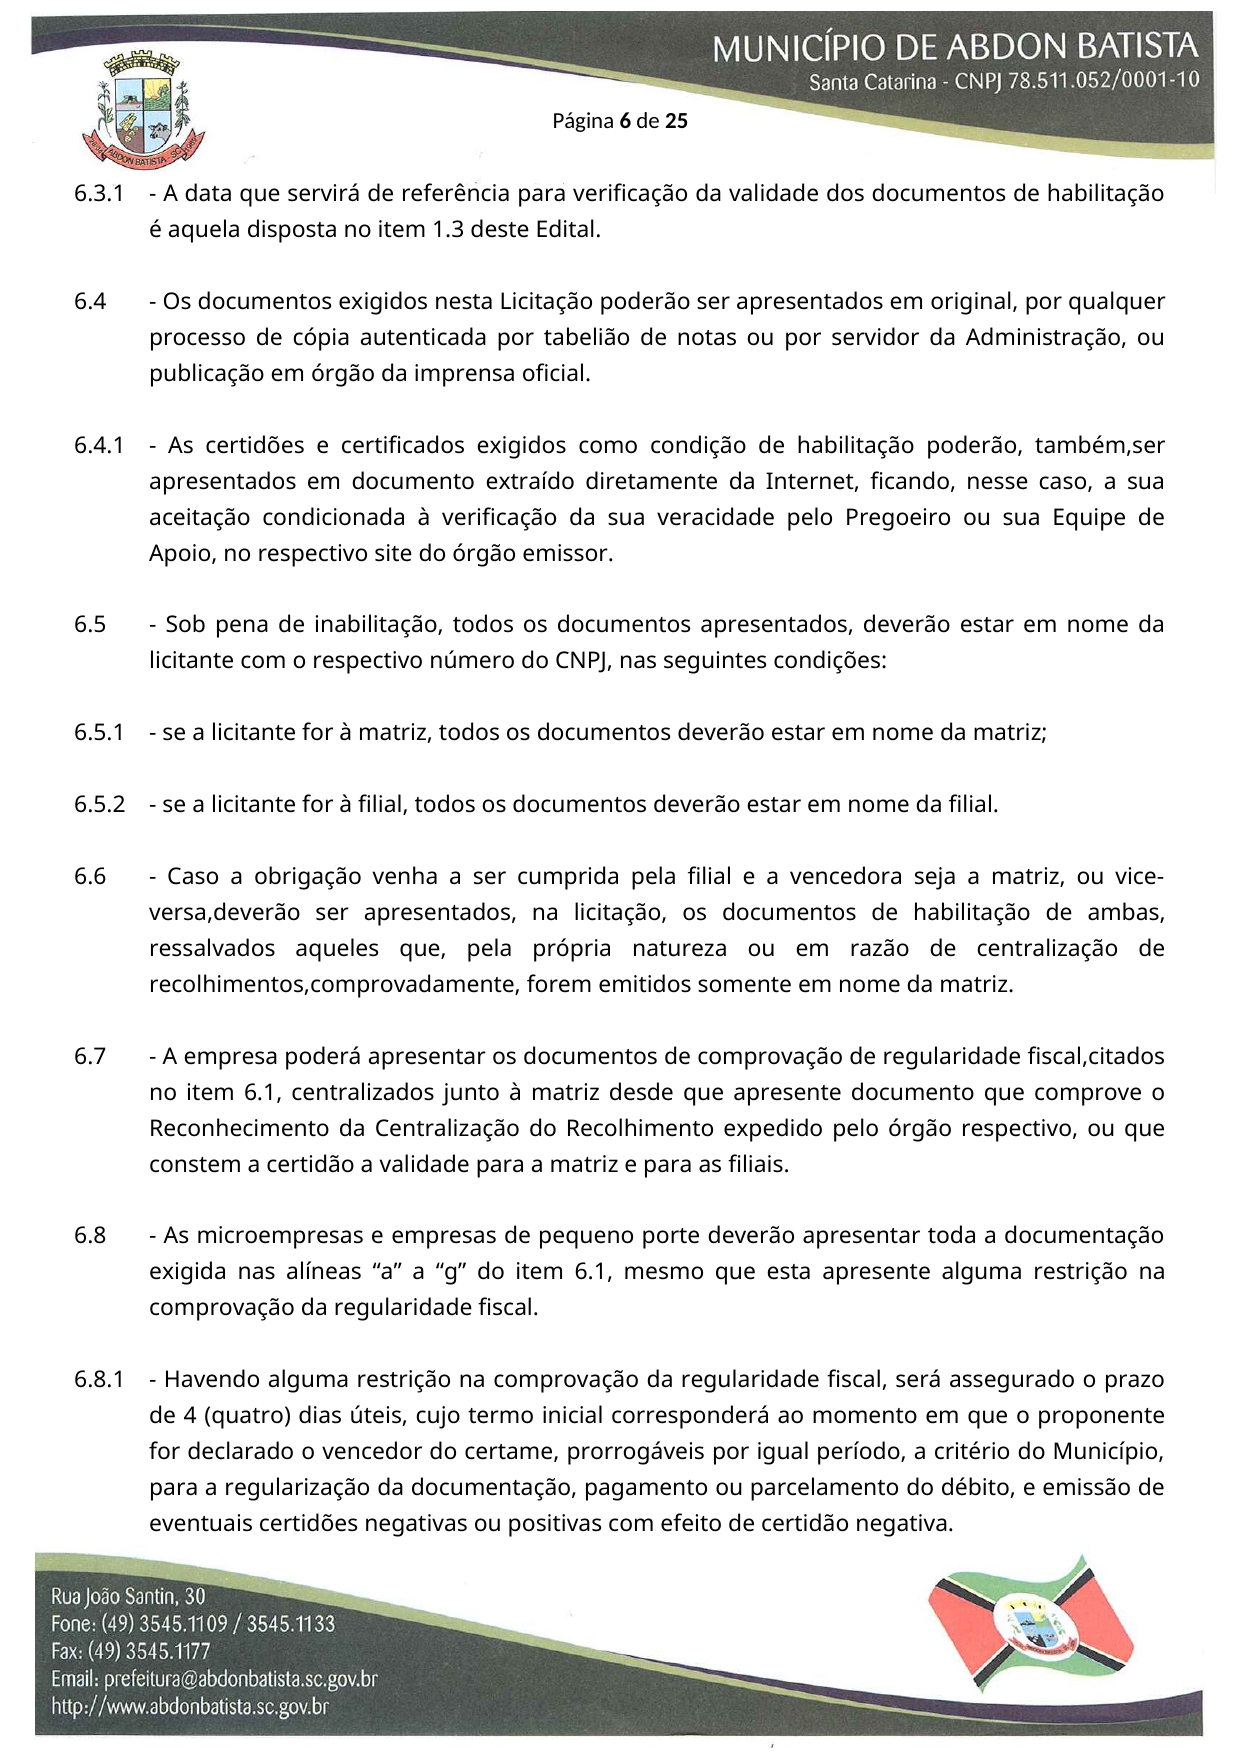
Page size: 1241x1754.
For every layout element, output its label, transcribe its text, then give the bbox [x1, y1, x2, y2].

list - As certidões e certificados exigidos como condição de habilitação poderão, também,ser apresentados em documento extraído diretamente da Internet, ficando, nesse caso, a sua aceitação condicionada à verificação da sua veracidade pelo Pregoeiro ou sua Equipe de Apoio, no respectivo site do órgão emissor. [74, 429, 1167, 568]
list - Sob pena de inabilitação, todos os documentos apresentados, deverão estar em nome da licitante com o respectivo número do CNPJ, nas seguintes condições: [74, 608, 1167, 676]
list - A data que servirá de referência para verificação da validade dos documentos de habilitação é aquela disposta no item 1.3 deste Edital. [74, 177, 1167, 244]
list - Caso a obrigação venha a ser cumprida pela filial e a vencedora seja a matriz, ou vice-versa,deverão ser apresentados, na licitação, os documentos de habilitação de ambas, ressalvados aqueles que, pela própria natureza ou em razão de centralização de recolhimentos,comprovadamente, forem emitidos somente em nome da matriz. [74, 860, 1167, 999]
picture [29, 11, 1218, 194]
list - Os documentos exigidos nesta Licitação poderão ser apresentados em original, por qualquer processo de cópia autenticada por tabelião de notas ou por servidor da Administração, ou publicação em órgão da imprensa oficial. [74, 285, 1167, 388]
list - se a licitante for à matriz, todos os documentos deverão estar em nome da matriz; [74, 716, 1167, 747]
list - Havendo alguma restrição na comprovação da regularidade fiscal, será assegurado o prazo de 4 (quatro) dias úteis, cujo termo inicial corresponderá ao momento em que o proponente for declarado o vencedor do certame, prorrogáveis por igual período, a critério do Município, para a regularização da documentação, pagamento ou parcelamento do débito, e emissão de eventuais certidões negativas ou positivas com efeito de certidão negativa. [74, 1363, 1167, 1538]
list - As microempresas e empresas de pequeno porte deverão apresentar toda a documentação exigida nas alíneas “a” a “g” do item 6.1, mesmo que esta apresente alguma restrição na comprovação da regularidade fiscal. [74, 1219, 1167, 1322]
list - A empresa poderá apresentar os documentos de comprovação de regularidade fiscal,citados no item 6.1, centralizados junto à matriz desde que apresente documento que comprove o Reconhecimento da Centralização do Recolhimento expedido pelo órgão respectivo, ou que constem a certidão a validade para a matriz e para as filiais. [74, 1040, 1167, 1179]
picture [34, 1541, 1206, 1748]
list - se a licitante for à filial, todos os documentos deverão estar em nome da filial. [74, 788, 1167, 819]
